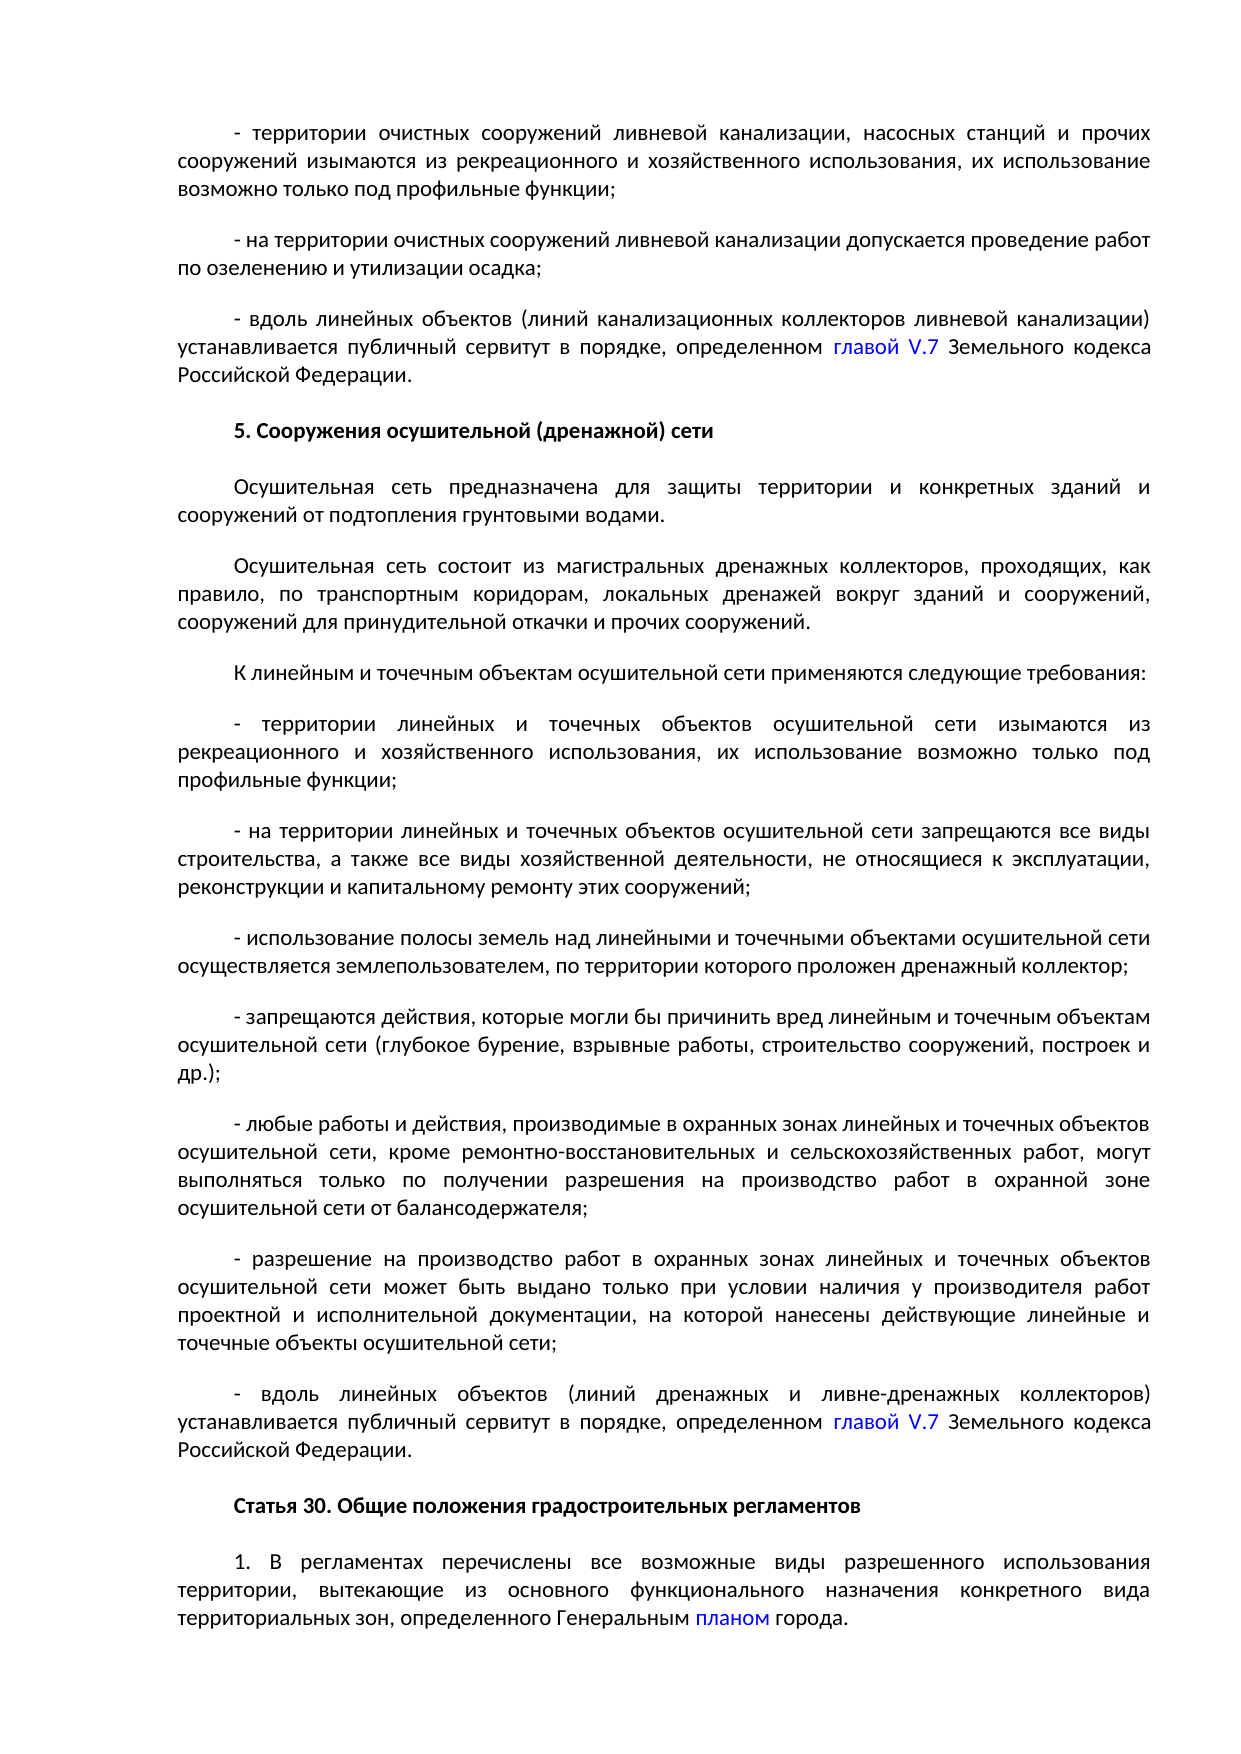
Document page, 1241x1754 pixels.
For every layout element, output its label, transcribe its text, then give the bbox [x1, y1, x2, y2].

text К линейным и точечным объектам осушительной сети применяются следующие требования: [177, 658, 1152, 686]
text Осушительная сеть предназначена для защиты территории и конкретных зданий и сооружений от подтопления грунтовыми водами. [177, 472, 1152, 528]
text 1. В регламентах перечислены все возможные виды разрешенного использования территории, вытекающие из основного функционального назначения конкретного вида территориальных зон, определенного Генеральным планом города. [177, 1547, 1152, 1631]
title 5. Сооружения осушительной (дренажной) сети [177, 416, 1152, 444]
text Осушительная сеть состоит из магистральных дренажных коллекторов, проходящих, как правило, по транспортным коридорам, локальных дренажей вокруг зданий и сооружений, сооружений для принудительной откачки и прочих сооружений. [177, 551, 1152, 635]
text - территории очистных сооружений ливневой канализации, насосных станций и прочих сооружений изымаются из рекреационного и хозяйственного использования, их использование возможно только под профильные функции; [177, 118, 1152, 202]
text - запрещаются действия, которые могли бы причинить вред линейным и точечным объектам осушительной сети (глубокое бурение, взрывные работы, строительство сооружений, построек и др.); [177, 1002, 1152, 1086]
title Статья 30. Общие положения градостроительных регламентов [177, 1491, 1152, 1519]
text - любые работы и действия, производимые в охранных зонах линейных и точечных объектов осушительной сети, кроме ремонтно-восстановительных и сельскохозяйственных работ, могут выполняться только по получении разрешения на производство работ в охранной зоне осушительной сети от балансодержателя; [177, 1109, 1152, 1221]
text - вдоль линейных объектов (линий канализационных коллекторов ливневой канализации) устанавливается публичный сервитут в порядке, определенном главой V.7 Земельного кодекса Российской Федерации. [177, 304, 1152, 388]
text - на территории линейных и точечных объектов осушительной сети запрещаются все виды строительства, а также все виды хозяйственной деятельности, не относящиеся к эксплуатации, реконструкции и капитальному ремонту этих сооружений; [177, 816, 1152, 900]
text - вдоль линейных объектов (линий дренажных и ливне-дренажных коллекторов) устанавливается публичный сервитут в порядке, определенном главой V.7 Земельного кодекса Российской Федерации. [177, 1379, 1152, 1463]
text - разрешение на производство работ в охранных зонах линейных и точечных объектов осушительной сети может быть выдано только при условии наличия у производителя работ проектной и исполнительной документации, на которой нанесены действующие линейные и точечные объекты осушительной сети; [177, 1244, 1152, 1356]
text - территории линейных и точечных объектов осушительной сети изымаются из рекреационного и хозяйственного использования, их использование возможно только под профильные функции; [177, 709, 1152, 793]
text - использование полосы земель над линейными и точечными объектами осушительной сети осуществляется землепользователем, по территории которого проложен дренажный коллектор; [177, 923, 1152, 979]
text - на территории очистных сооружений ливневой канализации допускается проведение работ по озеленению и утилизации осадка; [177, 225, 1152, 281]
